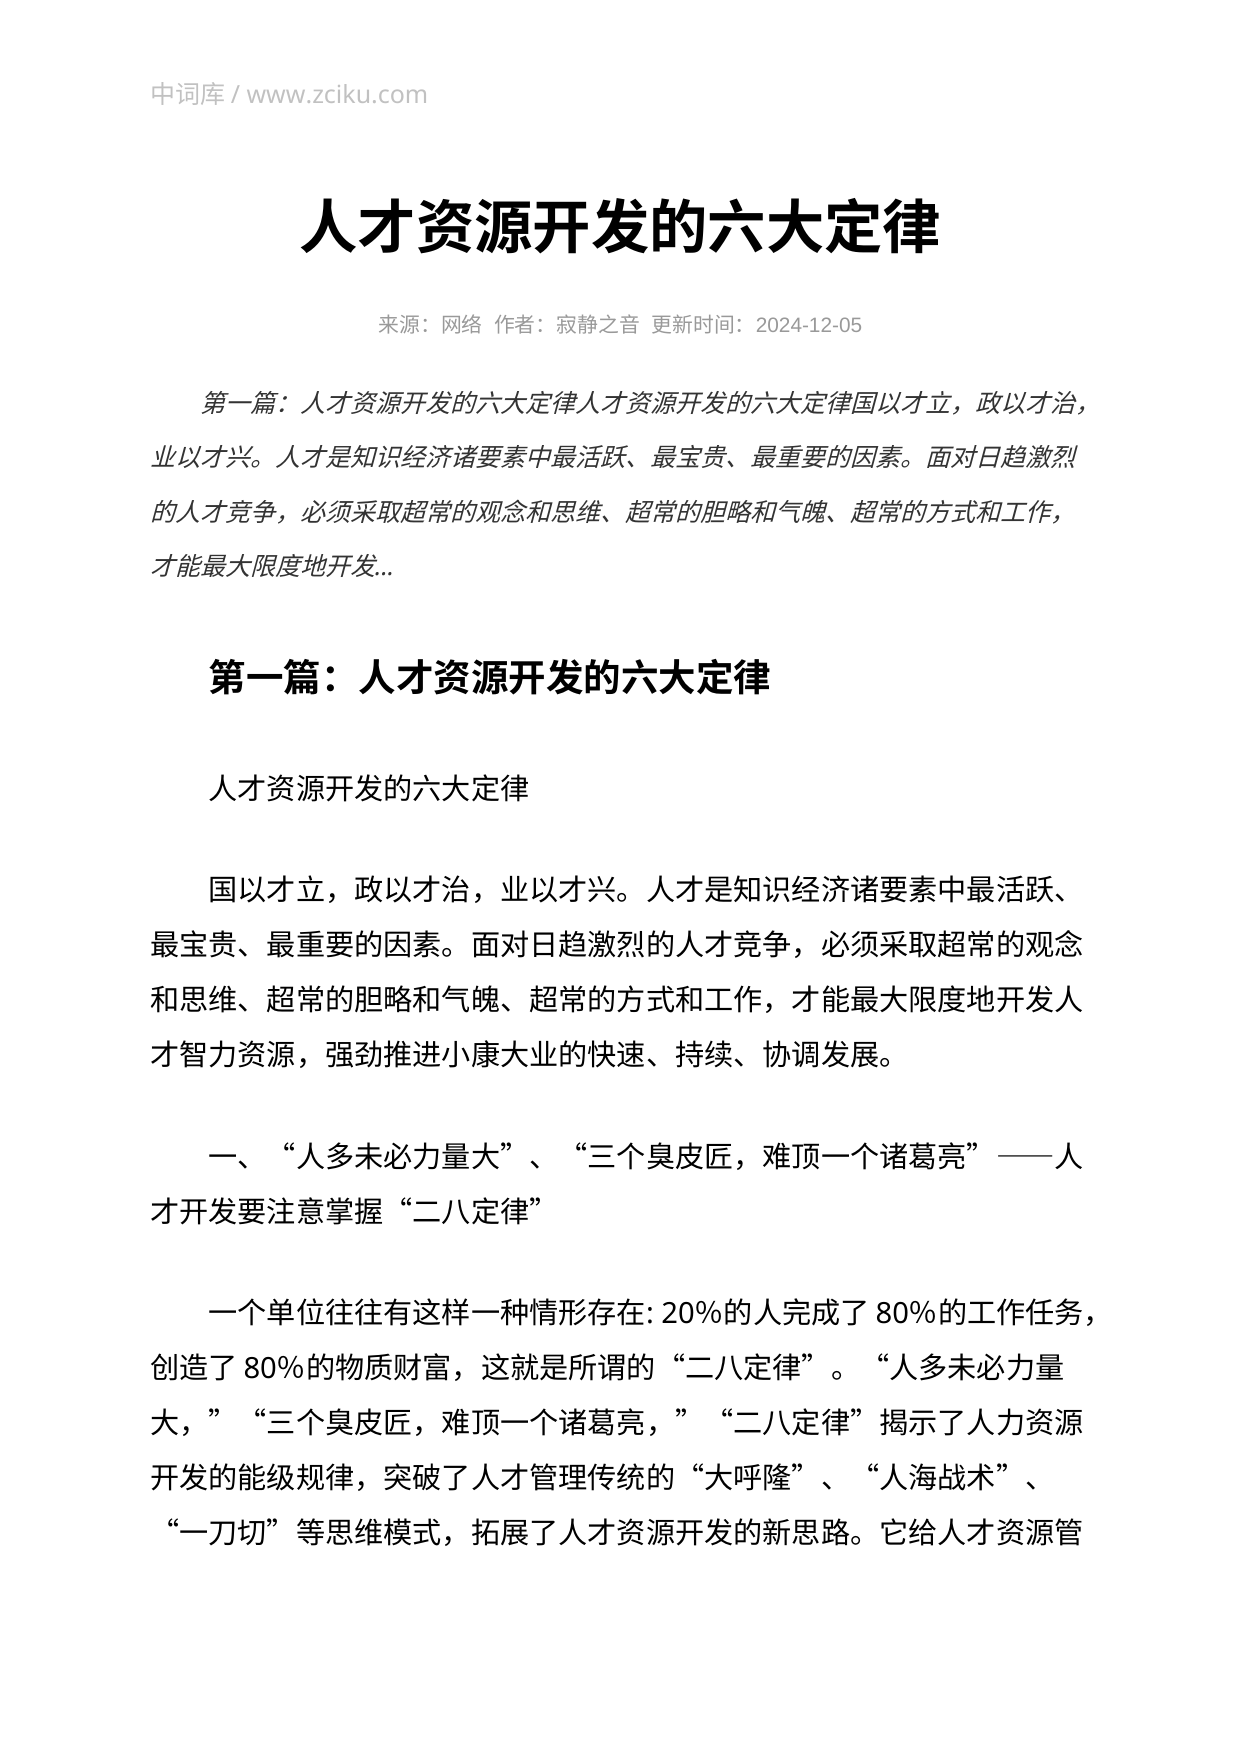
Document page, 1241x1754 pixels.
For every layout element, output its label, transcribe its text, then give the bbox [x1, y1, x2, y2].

text 第一篇：人才资源开发的六大定律人才资源开发的六大定律国以才立，政以才治，业以才兴。人才是知识经济诸要素中最活跃、最宝贵、最重要的因素。面对日趋激烈的人才竞争，必须采取超常的观念和思维、超常的胆略和气魄、超常的方式和工作，才能最大限度地开发... [150, 383, 1090, 583]
text 第一篇：人才资源开发的六大定律 [150, 648, 1090, 702]
subtitle 人才资源开发的六大定律 [150, 181, 1090, 266]
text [150, 1290, 1090, 1552]
text 人才资源开发的六大定律 [150, 765, 1090, 807]
text 来源：网络 作者：寂静之音 更新时间：2024-12-05 [150, 313, 1090, 337]
text 一、“人多未必力量大”、“三个臭皮匠，难顶一个诸葛亮”——人才开发要注意掌握“二八定律” [150, 1133, 1090, 1231]
text 国以才立，政以才治，业以才兴。人才是知识经济诸要素中最活跃、最宝贵、最重要的因素。面对日趋激烈的人才竞争，必须采取超常的观念和思维、超常的胆略和气魄、超常的方式和工作，才能最大限度地开发人才智力资源，强劲推进小康大业的快速、持续、协调发展。 [150, 867, 1090, 1074]
